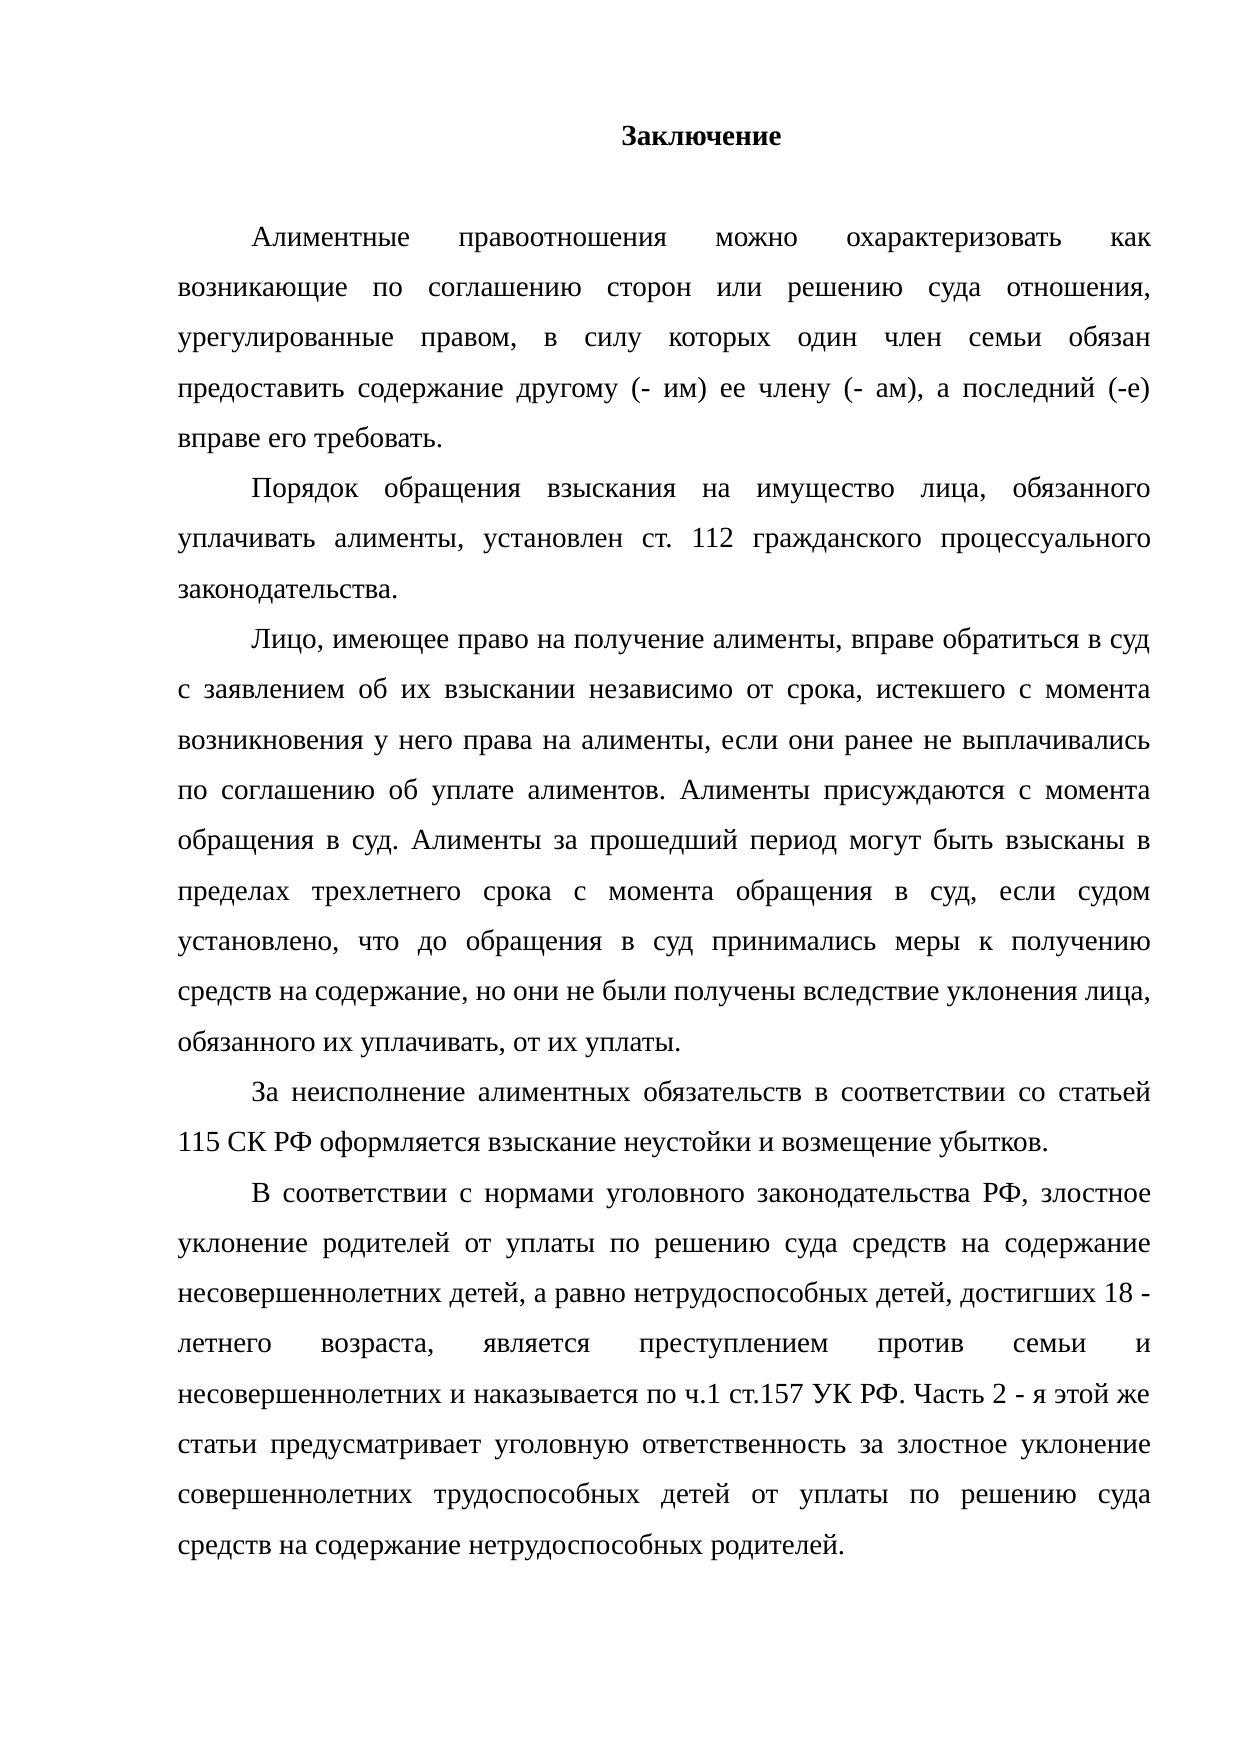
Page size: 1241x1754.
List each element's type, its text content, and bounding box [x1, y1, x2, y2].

text Лицо, имеющее право на получение алименты, вправе обратиться в суд с заявлением об их взыскании независимо от срока, истекшего с момента возникновения у него права на алименты, если они ранее не выплачивались по соглашению об уплате алиментов. Алименты присуждаются с момента обращения в суд. Алименты за прошедший период могут быть взысканы в пределах трехлетнего срока с момента обращения в суд, если судом установлено, что до обращения в суд принимались меры к получению средств на содержание, но они не были получены вследствие уклонения лица, обязанного их уплачивать, от их уплаты. [177, 621, 1152, 1057]
text За неисполнение алиментных обязательств в соответствии со статьей 115 СК РФ оформляется взыскание неустойки и возмещение убытков. [177, 1074, 1152, 1158]
text Порядок обращения взыскания на имущество лица, обязанного уплачивать алименты, установлен ст. 112 гражданского процессуального законодательства. [177, 470, 1152, 604]
text Алиментные правоотношения можно охарактеризовать как возникающие по соглашению сторон или решению суда отношения, урегулированные правом, в силу которых один член семьи обязан предоставить содержание другому (- им) ее члену (- ам), а последний (-е) вправе его требовать. [177, 219, 1152, 453]
text В соответствии с нормами уголовного законодательства РФ, злостное уклонение родителей от уплаты по решению суда средств на содержание несовершеннолетних детей, а равно нетрудоспособных детей, достигших 18 - летнего возраста, является преступлением против семьи и несовершеннолетних и наказывается по ч.1 ст.157 УК РФ. Часть 2 - я этой же статьи предусматривает уголовную ответственность за злостное уклонение совершеннолетних трудоспособных детей от уплаты по решению суда средств на содержание нетрудоспособных родителей. [177, 1175, 1152, 1560]
text Заключение [177, 118, 1152, 152]
